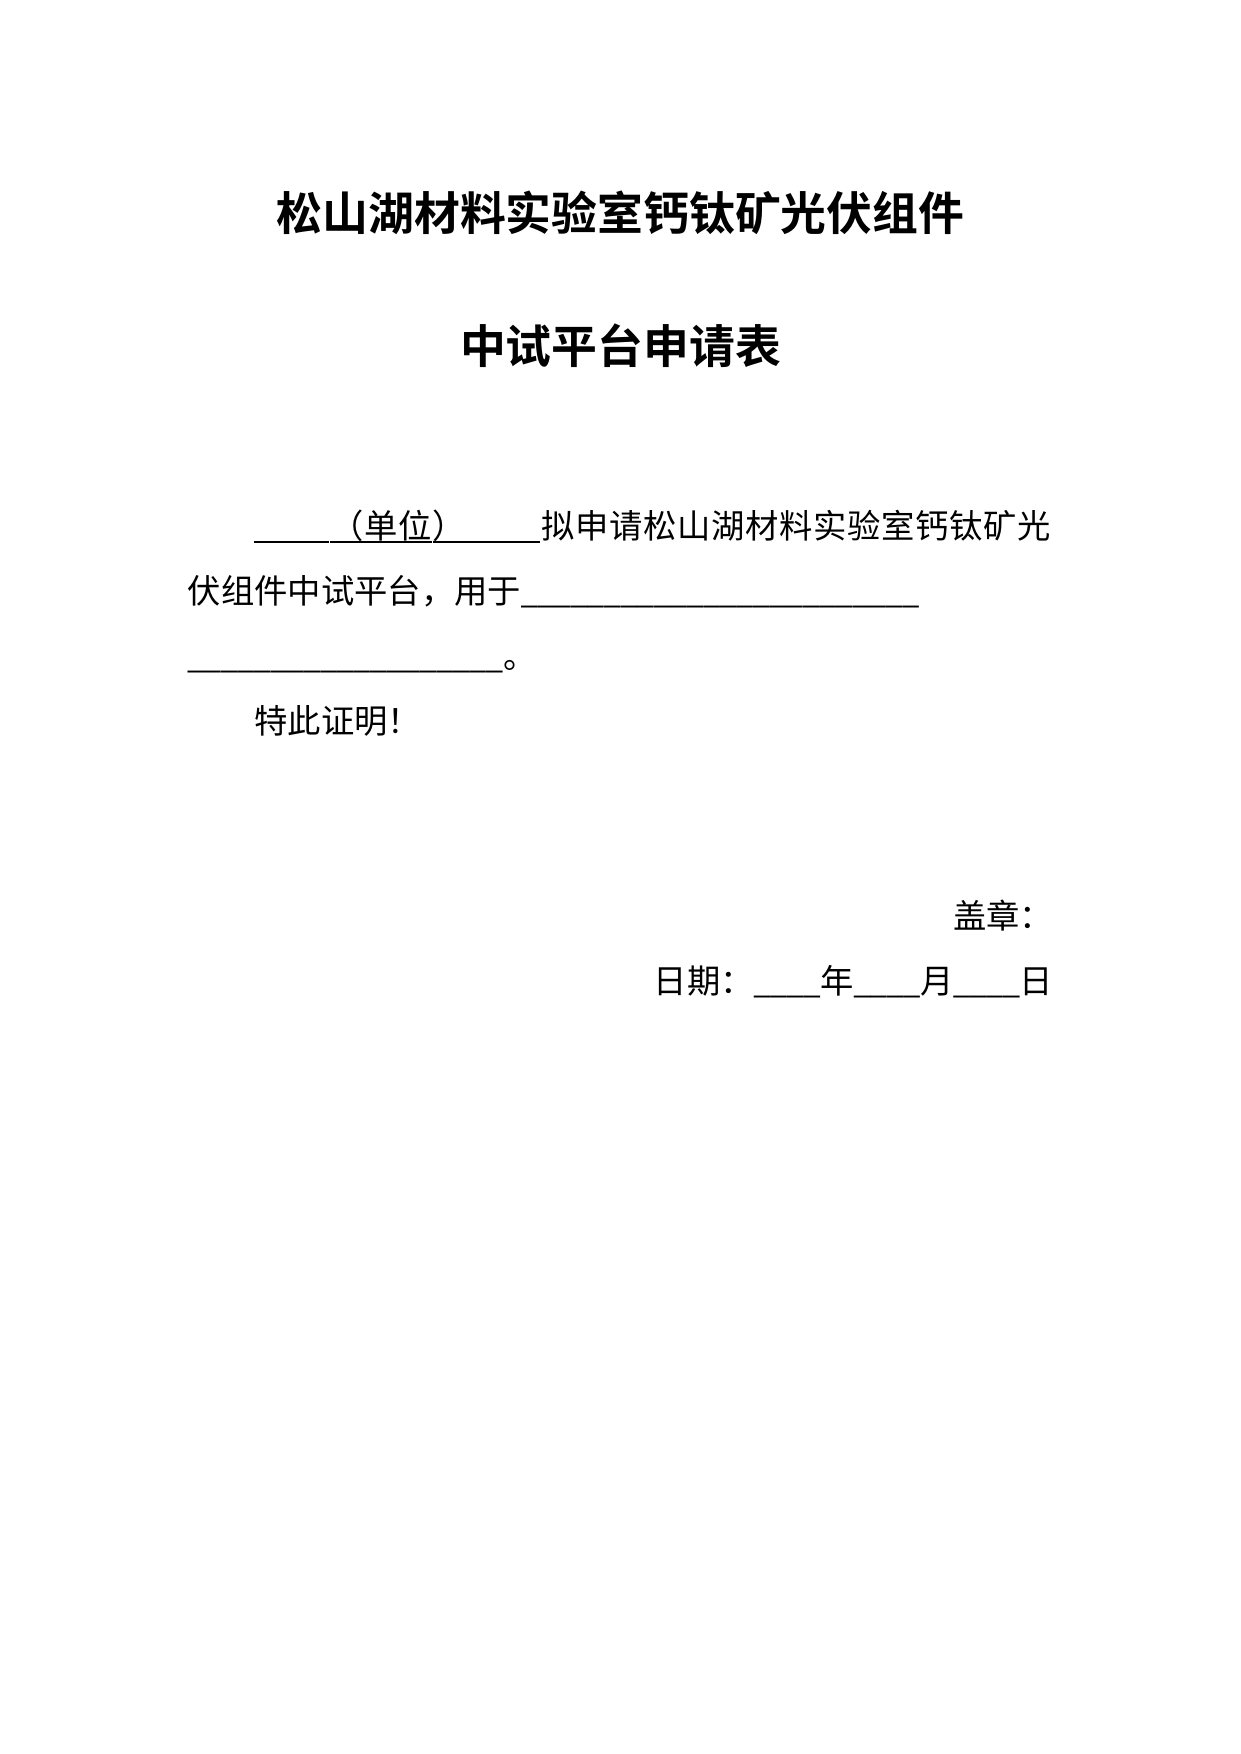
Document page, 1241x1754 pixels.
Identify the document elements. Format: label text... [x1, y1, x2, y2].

subtitle 松山湖材料实验室钙钛矿光伏组件 [187, 162, 1053, 259]
text 特此证明！ [187, 687, 1053, 752]
text ___________________。 [187, 622, 1053, 687]
subtitle 中试平台申请表 [187, 295, 1053, 392]
text 日期：____年____月____日 [187, 947, 1053, 1012]
text 盖章： [187, 882, 1053, 947]
text （单位） 拟申请松山湖材料实验室钙钛矿光伏组件中试平台，用于________________________ [187, 492, 1053, 622]
